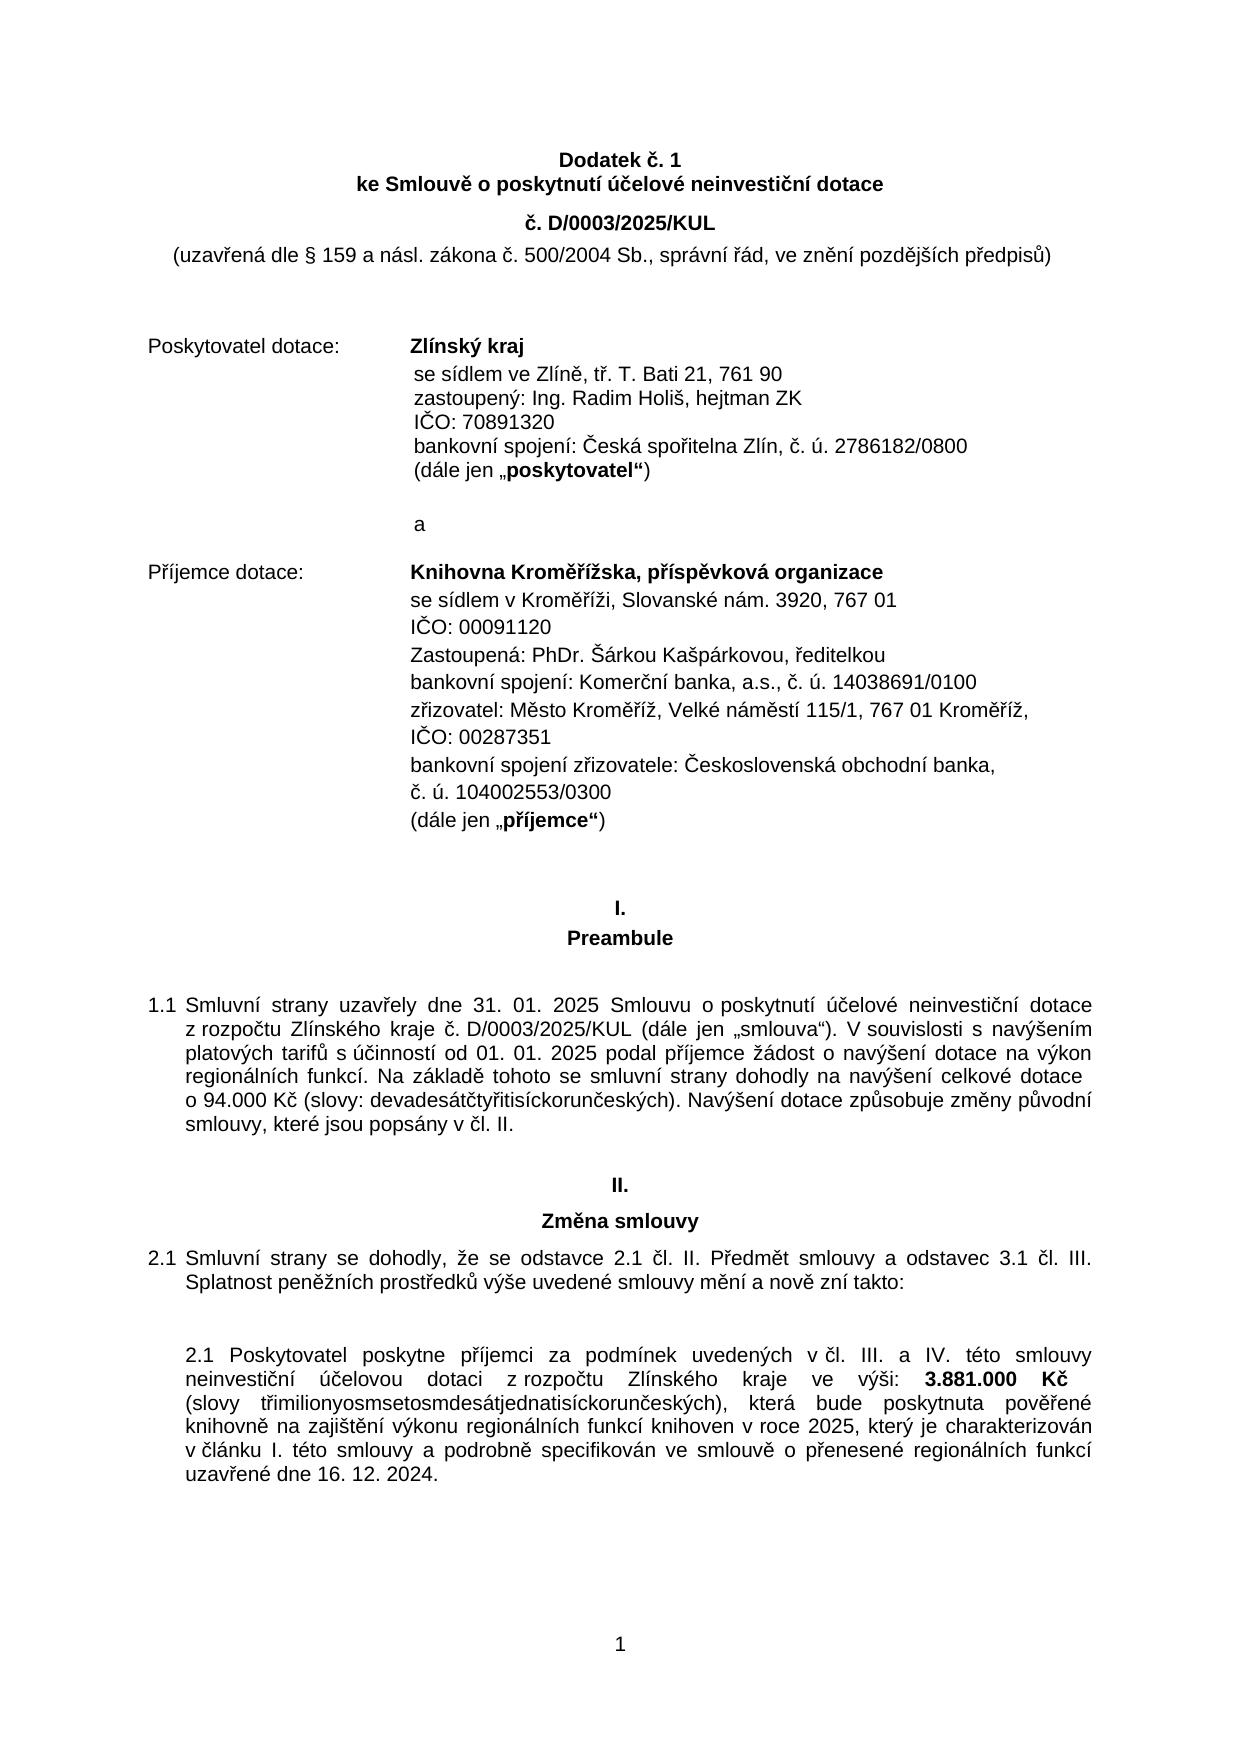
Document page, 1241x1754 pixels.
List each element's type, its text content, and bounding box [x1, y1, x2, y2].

text (dále jen „příjemce“) [410, 808, 1078, 832]
text č. D/0003/2025/KUL [148, 211, 1093, 234]
text ke Smlouvě o poskytnutí účelové neinvestiční dotace [148, 172, 1093, 196]
text Poskytovatel dotace: Zlínský kraj [148, 333, 1078, 357]
text IČO: 00091120 [410, 615, 1093, 639]
text zastoupený: Ing. Radim Holiš, hejtman ZK [413, 386, 1078, 410]
text 2.1 Poskytovatel poskytne příjemci za podmínek uvedených v čl. III. a IV. této smlouvy neinvestiční účelovou dotaci z rozpočtu Zlínského kraje ve výši: 3.881.000 Kč (slovy třimilionyosmsetosmdesátjednatisíckorunčeských), která bude poskytnuta pověřené knihovně na zajištění výkonu regionálních funkcí knihoven v roce 2025, který je charakterizován v článku I. této smlouvy a podrobně specifikován ve smlouvě o přenesené regionálních funkcí uzavřené dne 16. 12. 2024. [185, 1342, 1093, 1486]
text bankovní spojení: Česká spořitelna Zlín, č. ú. 2786182/0800 [413, 434, 1093, 458]
text IČO: 70891320 [413, 410, 1078, 434]
text bankovní spojení zřizovatele: Československá obchodní banka, č. ú. 104002553/0300 [410, 753, 1093, 804]
list Smluvní strany se dohodly, že se odstavce 2.1 čl. II. Předmět smlouvy a odstavec 3.1 čl. III. Splatnost peněžních prostředků výše uvedené smlouvy mění a nově zní takto: [148, 1246, 1093, 1293]
text Změna smlouvy [148, 1209, 1093, 1233]
text bankovní spojení: Komerční banka, a.s., č. ú. 14038691/0100 [410, 670, 1093, 694]
text Příjemce dotace: Knihovna Kroměřížska, příspěvková organizace [148, 560, 1093, 584]
text se sídlem v Kroměříži, Slovanské nám. 3920, 767 01 [410, 588, 1093, 612]
text II. [148, 1173, 1093, 1197]
list Smluvní strany uzavřely dne 31. 01. 2025 Smlouvu o poskytnutí účelové neinvestiční dotace z rozpočtu Zlínského kraje č. D/0003/2025/KUL (dále jen „smlouva“). V souvislosti s navýšením platových tarifů s účinností od 01. 01. 2025 podal příjemce žádost o navýšení dotace na výkon regionálních funkcí. Na základě tohoto se smluvní strany dohodly na navýšení celkové dotace o 94.000 Kč (slovy: devadesátčtyřitisíckorunčeských). Navýšení dotace způsobuje změny původní smlouvy, které jsou popsány v čl. II. [148, 992, 1093, 1136]
text Dodatek č. 1 [148, 148, 1093, 172]
text Zastoupená: PhDr. Šárkou Kašpárkovou, ředitelkou [410, 643, 1093, 667]
text I. [148, 896, 1093, 919]
text se sídlem ve Zlíně, tř. T. Bati 21, 761 90 [413, 362, 1078, 386]
text Preambule [148, 926, 1093, 950]
text IČO: 00287351 [410, 725, 1093, 749]
text zřizovatel: Město Kroměříž, Velké náměstí 115/1, 767 01 Kroměříž, [410, 698, 1093, 722]
text (dále jen „poskytovatel“) [413, 458, 1078, 482]
text (uzavřená dle § 159 a násl. zákona č. 500/2004 Sb., správní řád, ve znění pozdějších předpisů) [148, 243, 1078, 267]
text a [148, 512, 1078, 536]
